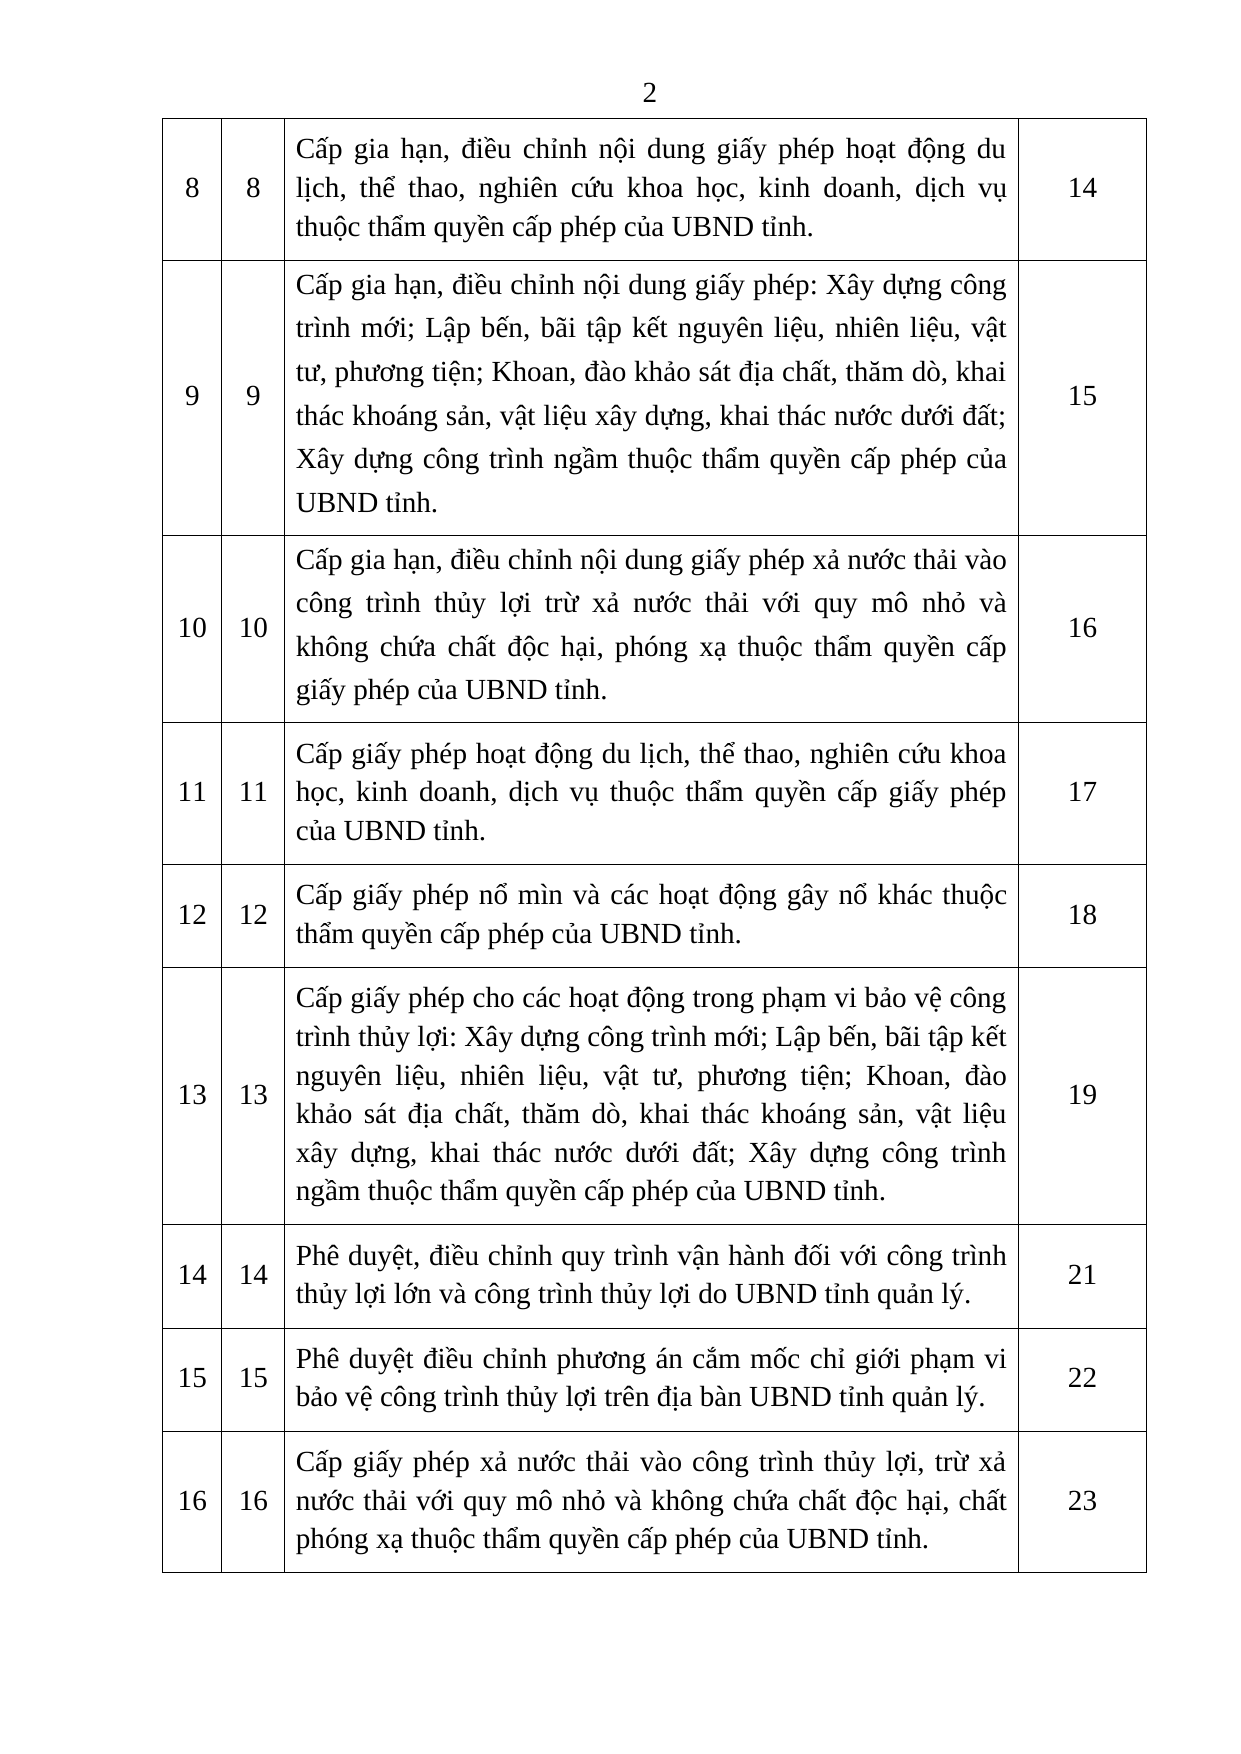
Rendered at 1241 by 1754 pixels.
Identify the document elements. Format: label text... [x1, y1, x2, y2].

table_cell Cấp giấy phép xả nước thải vào công trình thủy lợi, trừ xả nước thải với quy mô nhỏ và không chứa chất độc hại, chất phóng xạ thuộc thẩm quyền cấp phép của UBND tỉnh. [285, 1432, 1018, 1572]
table_cell Cấp giấy phép nổ mìn và các hoạt động gây nổ khác thuộc thẩm quyền cấp phép của UBND tỉnh. [285, 865, 1018, 967]
table_cell 16 [163, 1432, 221, 1572]
table_cell 16 [222, 1432, 284, 1572]
table_cell 13 [163, 968, 221, 1224]
table_cell Cấp gia hạn, điều chỉnh nội dung giấy phép hoạt động du lịch, thể thao, nghiên cứu khoa học, kinh doanh, dịch vụ thuộc thẩm quyền cấp phép của UBND tỉnh. [285, 119, 1018, 260]
table_cell 8 [222, 119, 284, 260]
table_cell 15 [163, 1329, 221, 1431]
table_cell Phê duyệt điều chỉnh phương án cắm mốc chỉ giới phạm vi bảo vệ công trình thủy lợi trên địa bàn UBND tỉnh quản lý. [285, 1329, 1018, 1431]
table_cell 18 [1019, 865, 1146, 967]
table_cell 21 [1019, 1225, 1146, 1327]
table_cell 15 [222, 1329, 284, 1431]
table_cell 19 [1019, 968, 1146, 1224]
table_cell 12 [163, 865, 221, 967]
table_cell 16 [1019, 536, 1146, 722]
table_cell 9 [222, 261, 284, 534]
table_cell Cấp giấy phép cho các hoạt động trong phạm vi bảo vệ công trình thủy lợi: Xây dựng công trình mới; Lập bến, bãi tập kết nguyên liệu, nhiên liệu, vật tư, phương tiện; Khoan, đào khảo sát địa chất, thăm dò, khai thác khoáng sản, vật liệu xây dựng, khai thác nước dưới đất; Xây dựng công trình ngầm thuộc thẩm quyền cấp phép của UBND tỉnh. [285, 968, 1018, 1224]
table_cell 22 [1019, 1329, 1146, 1431]
table_cell 11 [222, 723, 284, 864]
table_cell 10 [163, 536, 221, 722]
table_cell 8 [163, 119, 221, 260]
table_cell Cấp gia hạn, điều chỉnh nội dung giấy phép xả nước thải vào công trình thủy lợi trừ xả nước thải với quy mô nhỏ và không chứa chất độc hại, phóng xạ thuộc thẩm quyền cấp giấy phép của UBND tỉnh. [285, 536, 1018, 722]
table_cell 23 [1019, 1432, 1146, 1572]
table_cell 13 [222, 968, 284, 1224]
table_cell 14 [222, 1225, 284, 1327]
table_cell 10 [222, 536, 284, 722]
table_cell Cấp gia hạn, điều chỉnh nội dung giấy phép: Xây dựng công trình mới; Lập bến, bãi tập kết nguyên liệu, nhiên liệu, vật tư, phương tiện; Khoan, đào khảo sát địa chất, thăm dò, khai thác khoáng sản, vật liệu xây dựng, khai thác nước dưới đất; Xây dựng công trình ngầm thuộc thẩm quyền cấp phép của UBND tỉnh. [285, 261, 1018, 534]
table_cell 15 [1019, 261, 1146, 534]
table_cell 14 [1019, 119, 1146, 260]
table_cell 12 [222, 865, 284, 967]
table_cell 9 [163, 261, 221, 534]
table_cell 17 [1019, 723, 1146, 864]
table_cell 11 [163, 723, 221, 864]
table_cell 14 [163, 1225, 221, 1327]
table_cell Phê duyệt, điều chỉnh quy trình vận hành đối với công trình thủy lợi lớn và công trình thủy lợi do UBND tỉnh quản lý. [285, 1225, 1018, 1327]
table_cell Cấp giấy phép hoạt động du lịch, thể thao, nghiên cứu khoa học, kinh doanh, dịch vụ thuộc thẩm quyền cấp giấy phép của UBND tỉnh. [285, 723, 1018, 864]
